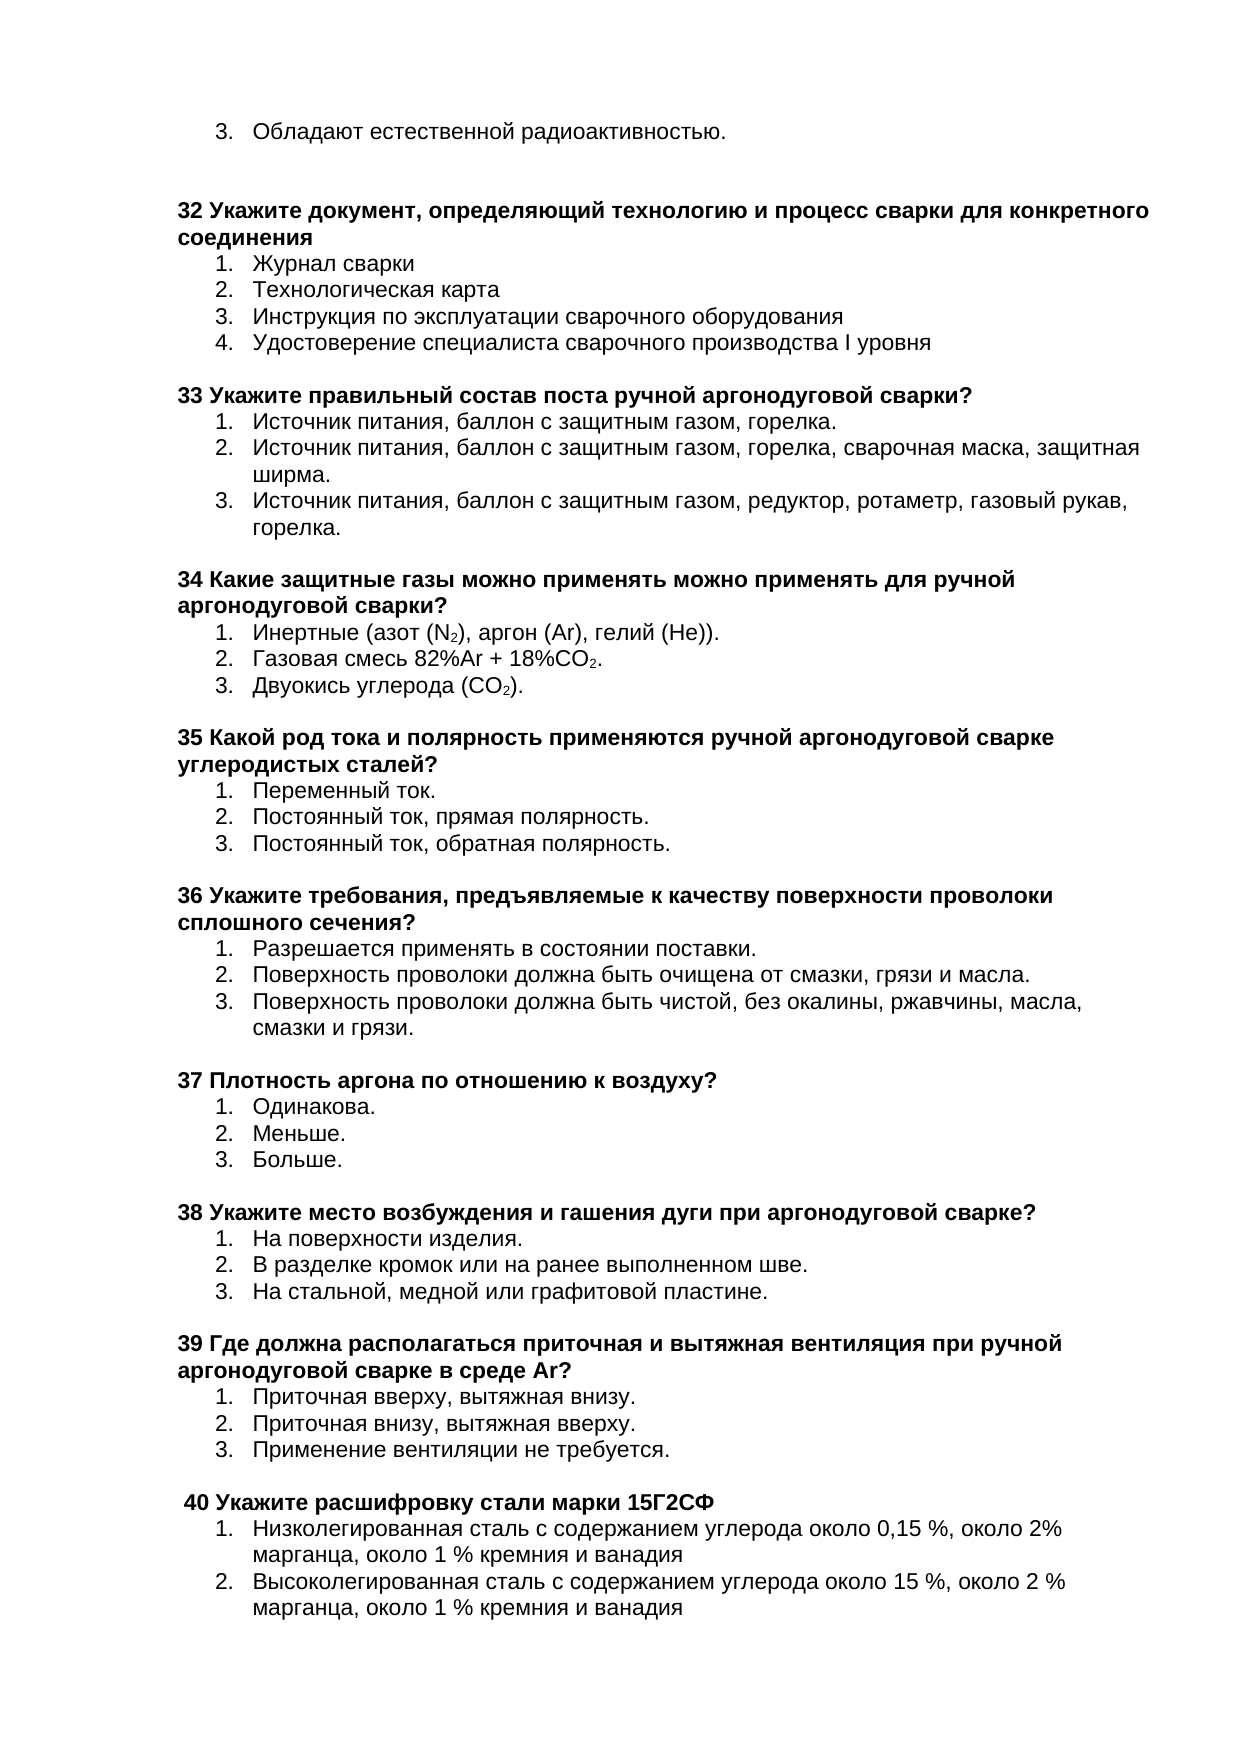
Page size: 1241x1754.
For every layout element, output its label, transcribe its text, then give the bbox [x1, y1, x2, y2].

list На поверхности изделия. [215, 1225, 1152, 1251]
list Меньше. [215, 1119, 1152, 1146]
list Удостоверение специалиста сварочного производства I уровня [215, 329, 1152, 355]
list Высоколегированная сталь с содержанием углерода около 15 %, около 2 % марганца, около 1 % кремния и ванадия [215, 1568, 1152, 1620]
list Низколегированная сталь с содержанием углерода около 0,15 %, около 2% марганца, около 1 % кремния и ванадия [215, 1515, 1152, 1568]
list Поверхность проволоки должна быть очищена от смазки, грязи и масла. [215, 961, 1152, 988]
text 33 Укажите правильный состав поста ручной аргонодуговой сварки? [177, 382, 1152, 408]
list Газовая смесь 82%Ar + 18%CO2. [215, 645, 1152, 672]
text 34 Какие защитные газы можно применять можно применять для ручной аргонодуговой сварки? [177, 566, 1152, 619]
text 36 Укажите требования, предъявляемые к качеству поверхности проволоки сплошного сечения? [177, 882, 1152, 935]
list Переменный ток. [215, 777, 1152, 803]
text 39 Где должна располагаться приточная и вытяжная вентиляция при ручной аргонодуговой сварке в среде Ar? [177, 1330, 1152, 1383]
list Разрешается применять в состоянии поставки. [215, 935, 1152, 961]
list Журнал сварки [215, 250, 1152, 276]
list Больше. [215, 1146, 1152, 1172]
list Источник питания, баллон с защитным газом, редуктор, ротаметр, газовый рукав, горелка. [215, 487, 1152, 540]
text 37 Плотность аргона по отношению к воздуху? [177, 1067, 1152, 1093]
list Постоянный ток, прямая полярность. [215, 803, 1152, 830]
list На стальной, медной или графитовой пластине. [215, 1278, 1152, 1304]
list Инструкция по эксплуатации сварочного оборудования [215, 303, 1152, 329]
list Двуокись углерода (СО2). [215, 672, 1152, 698]
list В разделке кромок или на ранее выполненном шве. [215, 1251, 1152, 1278]
list Обладают естественной радиоактивностью. [215, 118, 1152, 144]
list Источник питания, баллон с защитным газом, горелка, сварочная маска, защитная ширма. [215, 434, 1152, 487]
list Технологическая карта [215, 276, 1152, 303]
list Поверхность проволоки должна быть чистой, без окалины, ржавчины, масла, смазки и грязи. [215, 988, 1152, 1041]
text 40 Укажите расшифровку стали марки 15Г2СФ [177, 1488, 1152, 1515]
list Приточная вверху, вытяжная внизу. [215, 1383, 1152, 1409]
text 38 Укажите место возбуждения и гашения дуги при аргонодуговой сварке? [177, 1199, 1152, 1225]
list Постоянный ток, обратная полярность. [215, 830, 1152, 856]
text 32 Укажите документ, определяющий технологию и процесс сварки для конкретного соединения [177, 197, 1152, 250]
list Источник питания, баллон с защитным газом, горелка. [215, 408, 1152, 434]
list Приточная внизу, вытяжная вверху. [215, 1409, 1152, 1436]
text 35 Какой род тока и полярность применяются ручной аргонодуговой сварке углеродистых сталей? [177, 724, 1152, 777]
list Инертные (азот (N2), аргон (Ar), гелий (He)). [215, 619, 1152, 645]
list Применение вентиляции не требуется. [215, 1436, 1152, 1462]
list Одинакова. [215, 1093, 1152, 1119]
